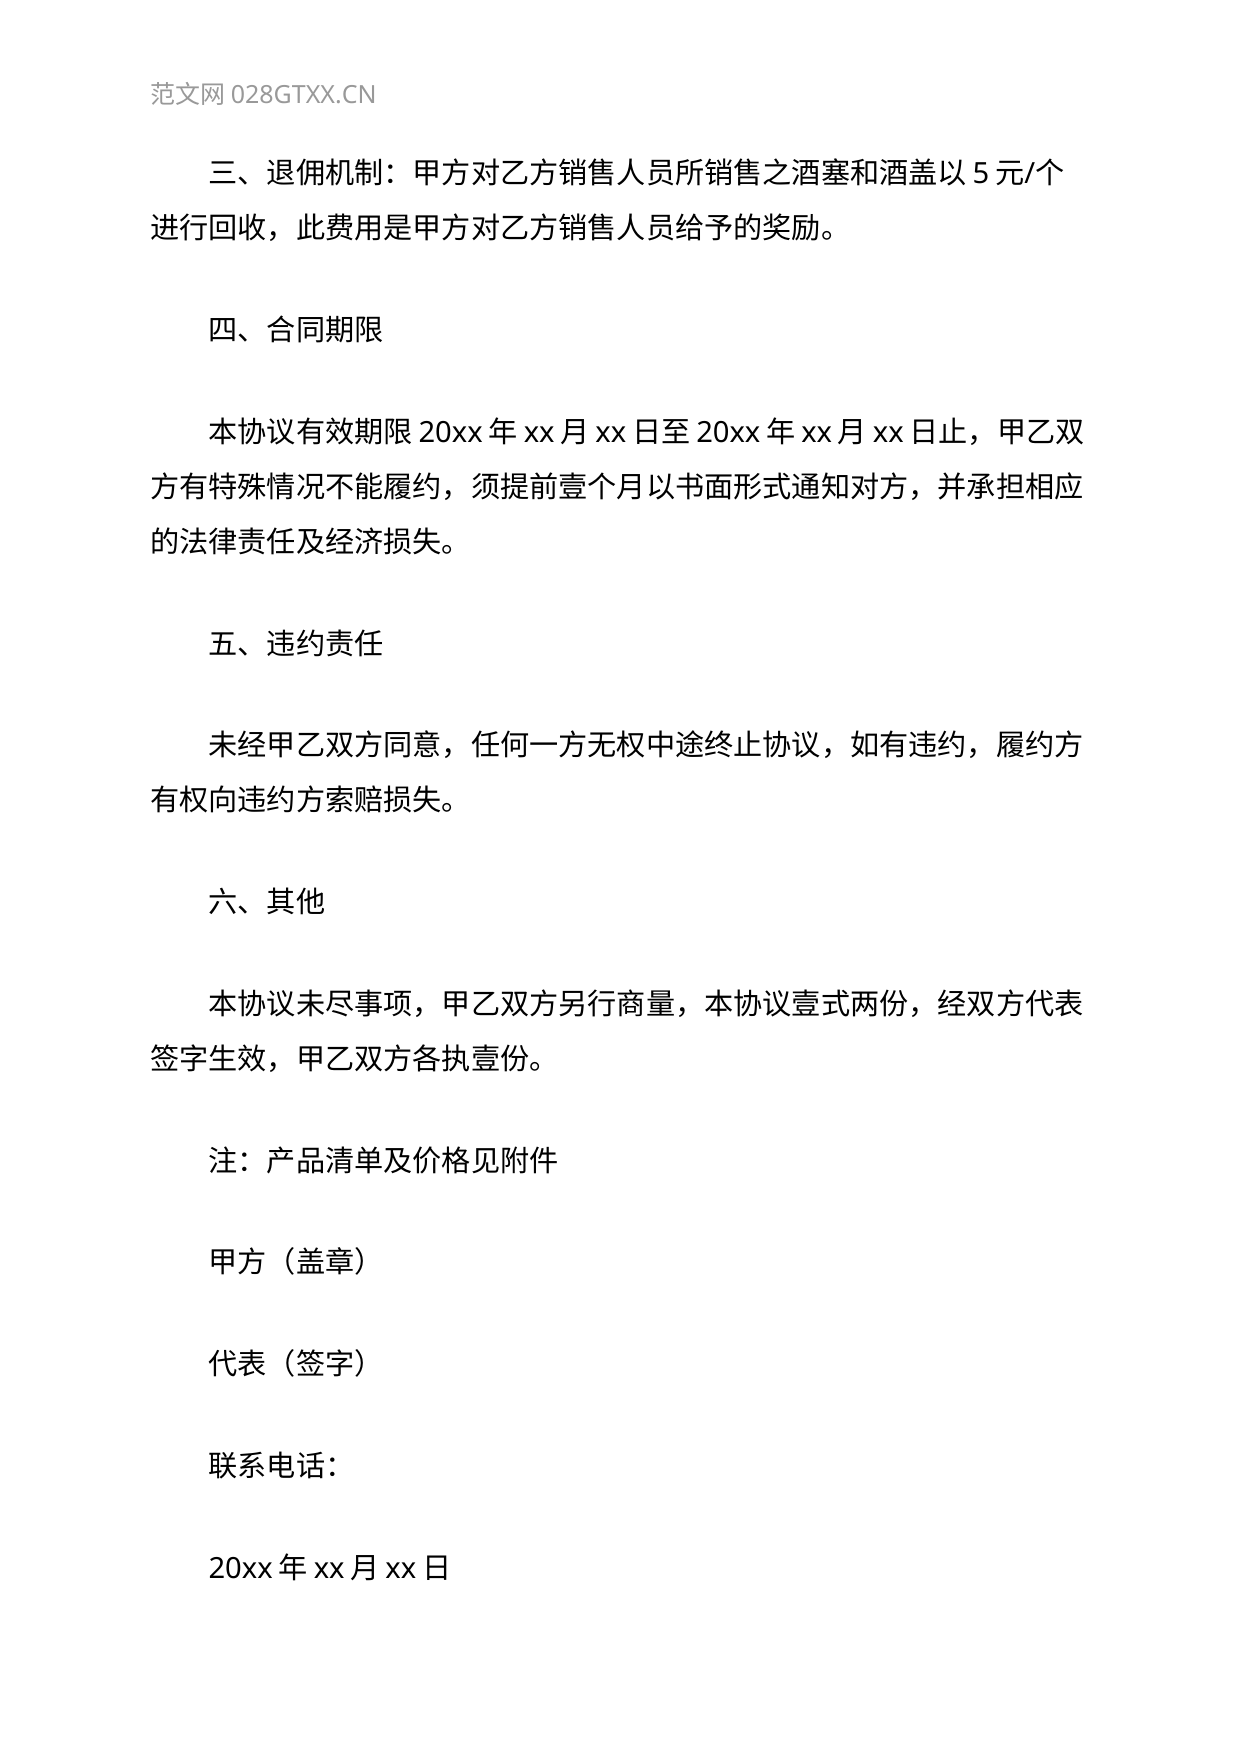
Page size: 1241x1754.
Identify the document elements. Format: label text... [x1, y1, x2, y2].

text 四、合同期限 [150, 307, 1090, 349]
text 六、其他 [150, 879, 1090, 921]
text 联系电话： [150, 1442, 1090, 1485]
text 20xx年xx月xx日 [150, 1544, 1090, 1587]
text 五、违约责任 [150, 620, 1090, 662]
text 本协议未尽事项，甲乙双方另行商量，本协议壹式两份，经双方代表签字生效，甲乙双方各执壹份。 [150, 980, 1090, 1078]
text 代表（签字） [150, 1341, 1090, 1383]
text 本协议有效期限20xx年xx月xx日至20xx年xx月xx日止，甲乙双方有特殊情况不能履约，须提前壹个月以书面形式通知对方，并承担相应的法律责任及经济损失。 [150, 408, 1090, 561]
text 三、退佣机制：甲方对乙方销售人员所销售之酒塞和酒盖以5元/个进行回收，此费用是甲方对乙方销售人员给予的奖励。 [150, 150, 1090, 247]
text 未经甲乙双方同意，任何一方无权中途终止协议，如有违约，履约方有权向违约方索赔损失。 [150, 722, 1090, 819]
text 注：产品清单及价格见附件 [150, 1137, 1090, 1179]
text 甲方（盖章） [150, 1239, 1090, 1281]
